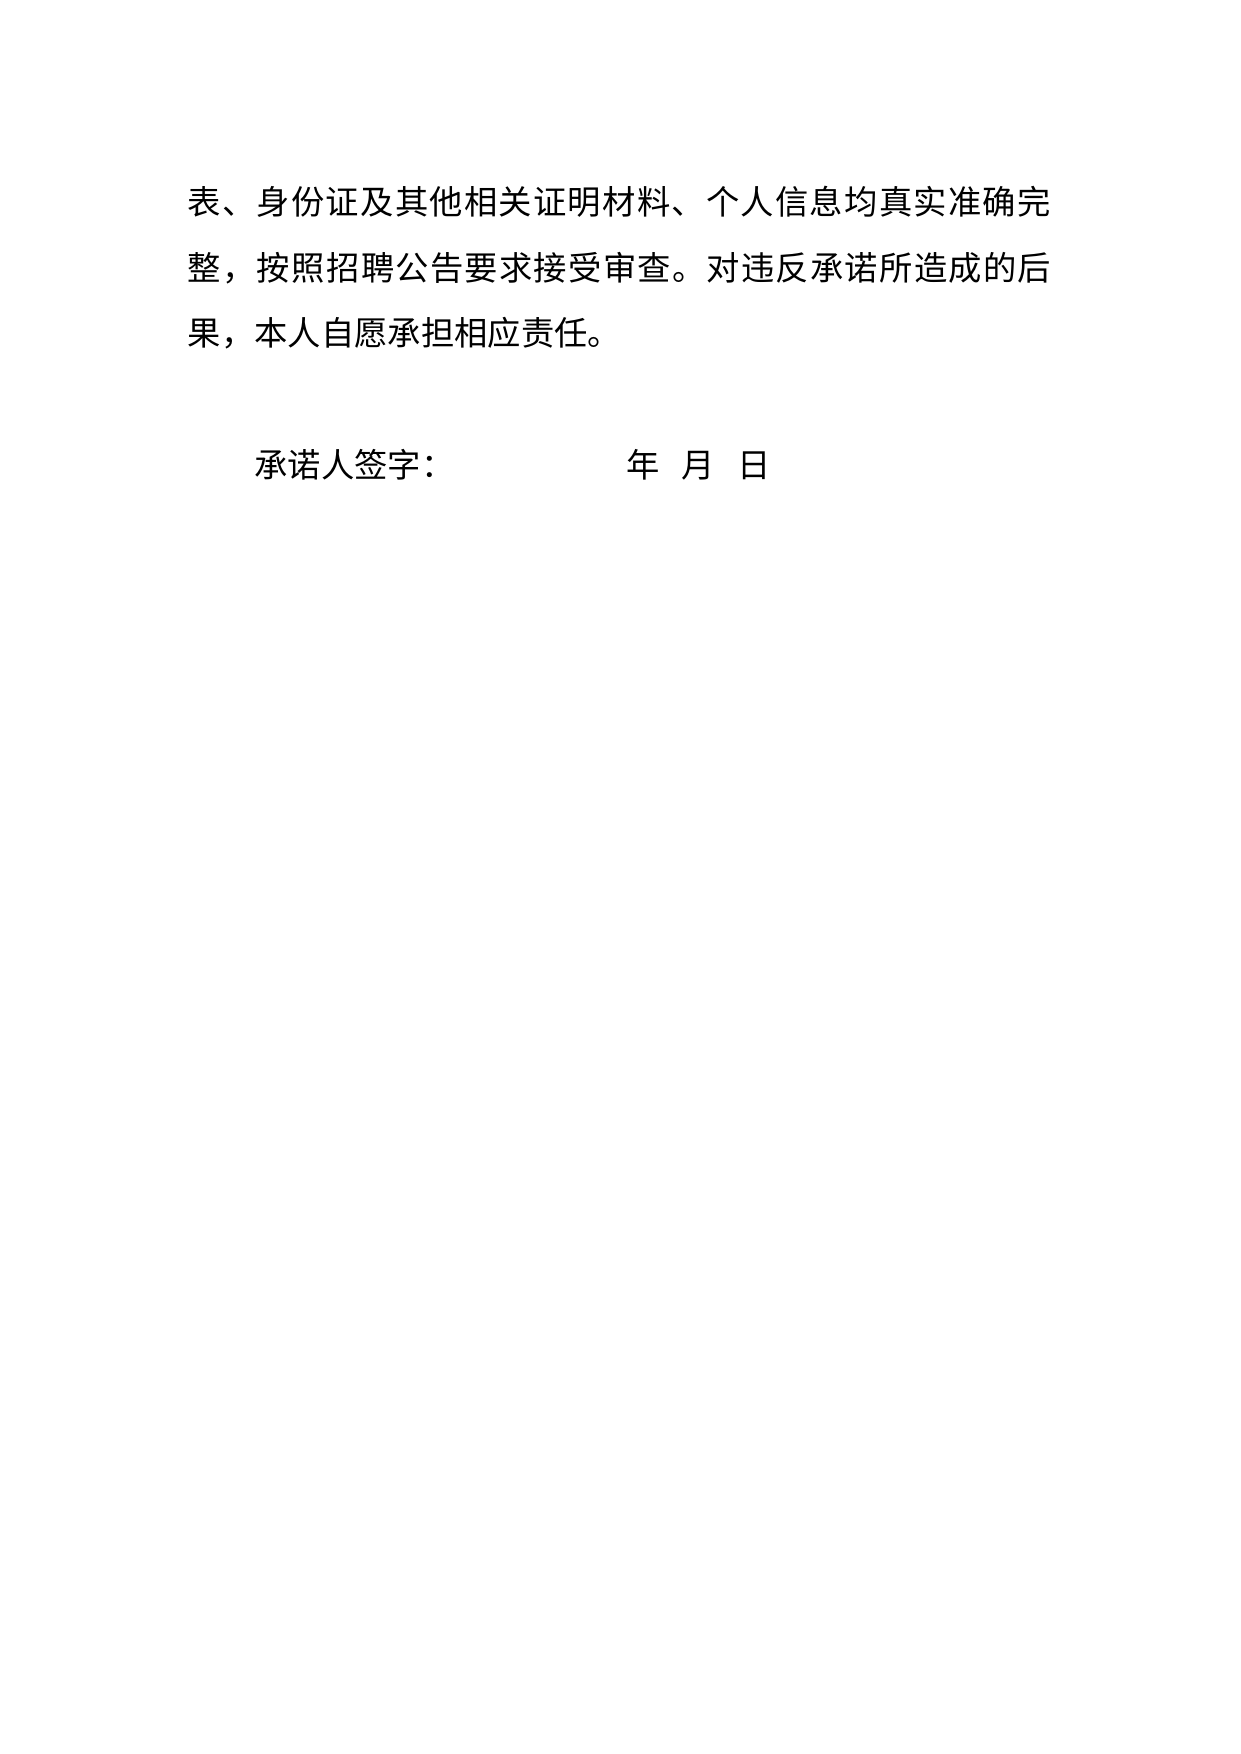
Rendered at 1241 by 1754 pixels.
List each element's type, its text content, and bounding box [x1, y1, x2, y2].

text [187, 162, 1053, 359]
text 承诺人签字： 年 月 日 [187, 424, 1053, 490]
